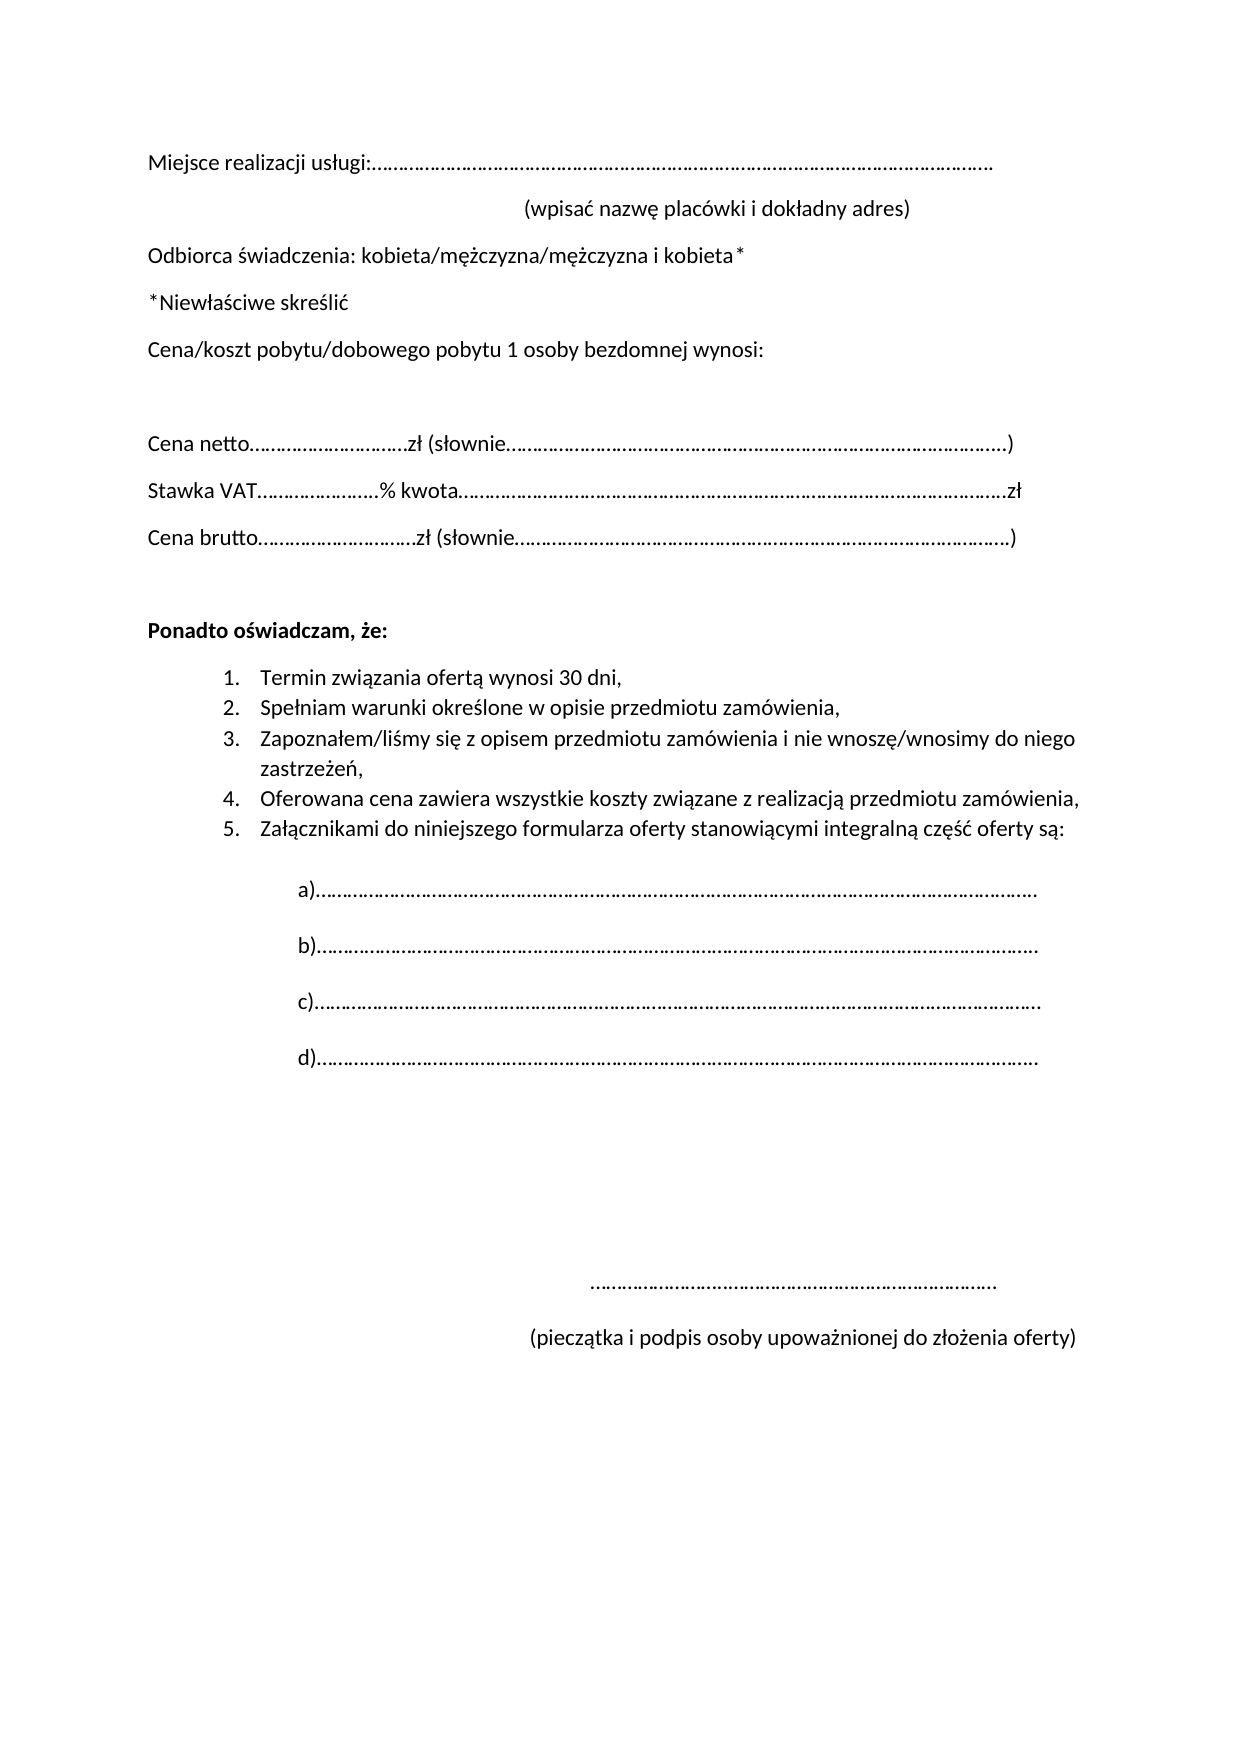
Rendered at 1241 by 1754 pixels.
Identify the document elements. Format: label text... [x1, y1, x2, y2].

text Cena/koszt pobytu/dobowego pobytu 1 osoby bezdomnej wynosi: [148, 335, 1093, 363]
list (pieczątka i podpis osoby upoważnionej do złożenia oferty) [298, 1323, 1093, 1351]
list c)………………………………………………………………………………………………………………………… [298, 987, 1093, 1015]
text Odbiorca świadczenia: kobieta/mężczyzna/mężczyzna i kobieta* [148, 241, 1093, 269]
list Oferowana cena zawiera wszystkie koszty związane z realizacją przedmiotu zamówienia, [223, 784, 1093, 812]
text *Niewłaściwe skreślić [148, 288, 1093, 316]
text Stawka VAT…………………..% kwota…………………………………………………………………………………………..zł [148, 476, 1093, 504]
list Termin związania ofertą wynosi 30 dni, [223, 663, 1093, 691]
list Spełniam warunki określone w opisie przedmiotu zamówienia, [223, 693, 1093, 721]
list Zapoznałem/liśmy się z opisem przedmiotu zamówienia i nie wnoszę/wnosimy do niego zastrzeżeń, [223, 724, 1093, 782]
text Ponadto oświadczam, że: [148, 616, 1093, 644]
list ……………………..…………………………………………… [298, 1267, 1093, 1295]
list b)……………………………………………………………………………………………………………………….. [298, 931, 1093, 959]
text Cena netto…………………………zł (słownie…………………………………………………………………………………..) [148, 429, 1093, 457]
text (wpisać nazwę placówki i dokładny adres) [148, 194, 1093, 222]
list Załącznikami do niniejszego formularza oferty stanowiącymi integralną część oferty są: [223, 814, 1093, 842]
text Cena brutto…………………………zł (słownie………………………………………………………………………………….) [148, 523, 1093, 551]
list d)……………………………………………………………………………………………………………………….. [298, 1043, 1093, 1071]
text Miejsce realizacji usługi:………………………………………………………………………………………………………. [148, 148, 1093, 176]
list a)……………………………………………………………………………………………………………………….. [298, 875, 1093, 903]
